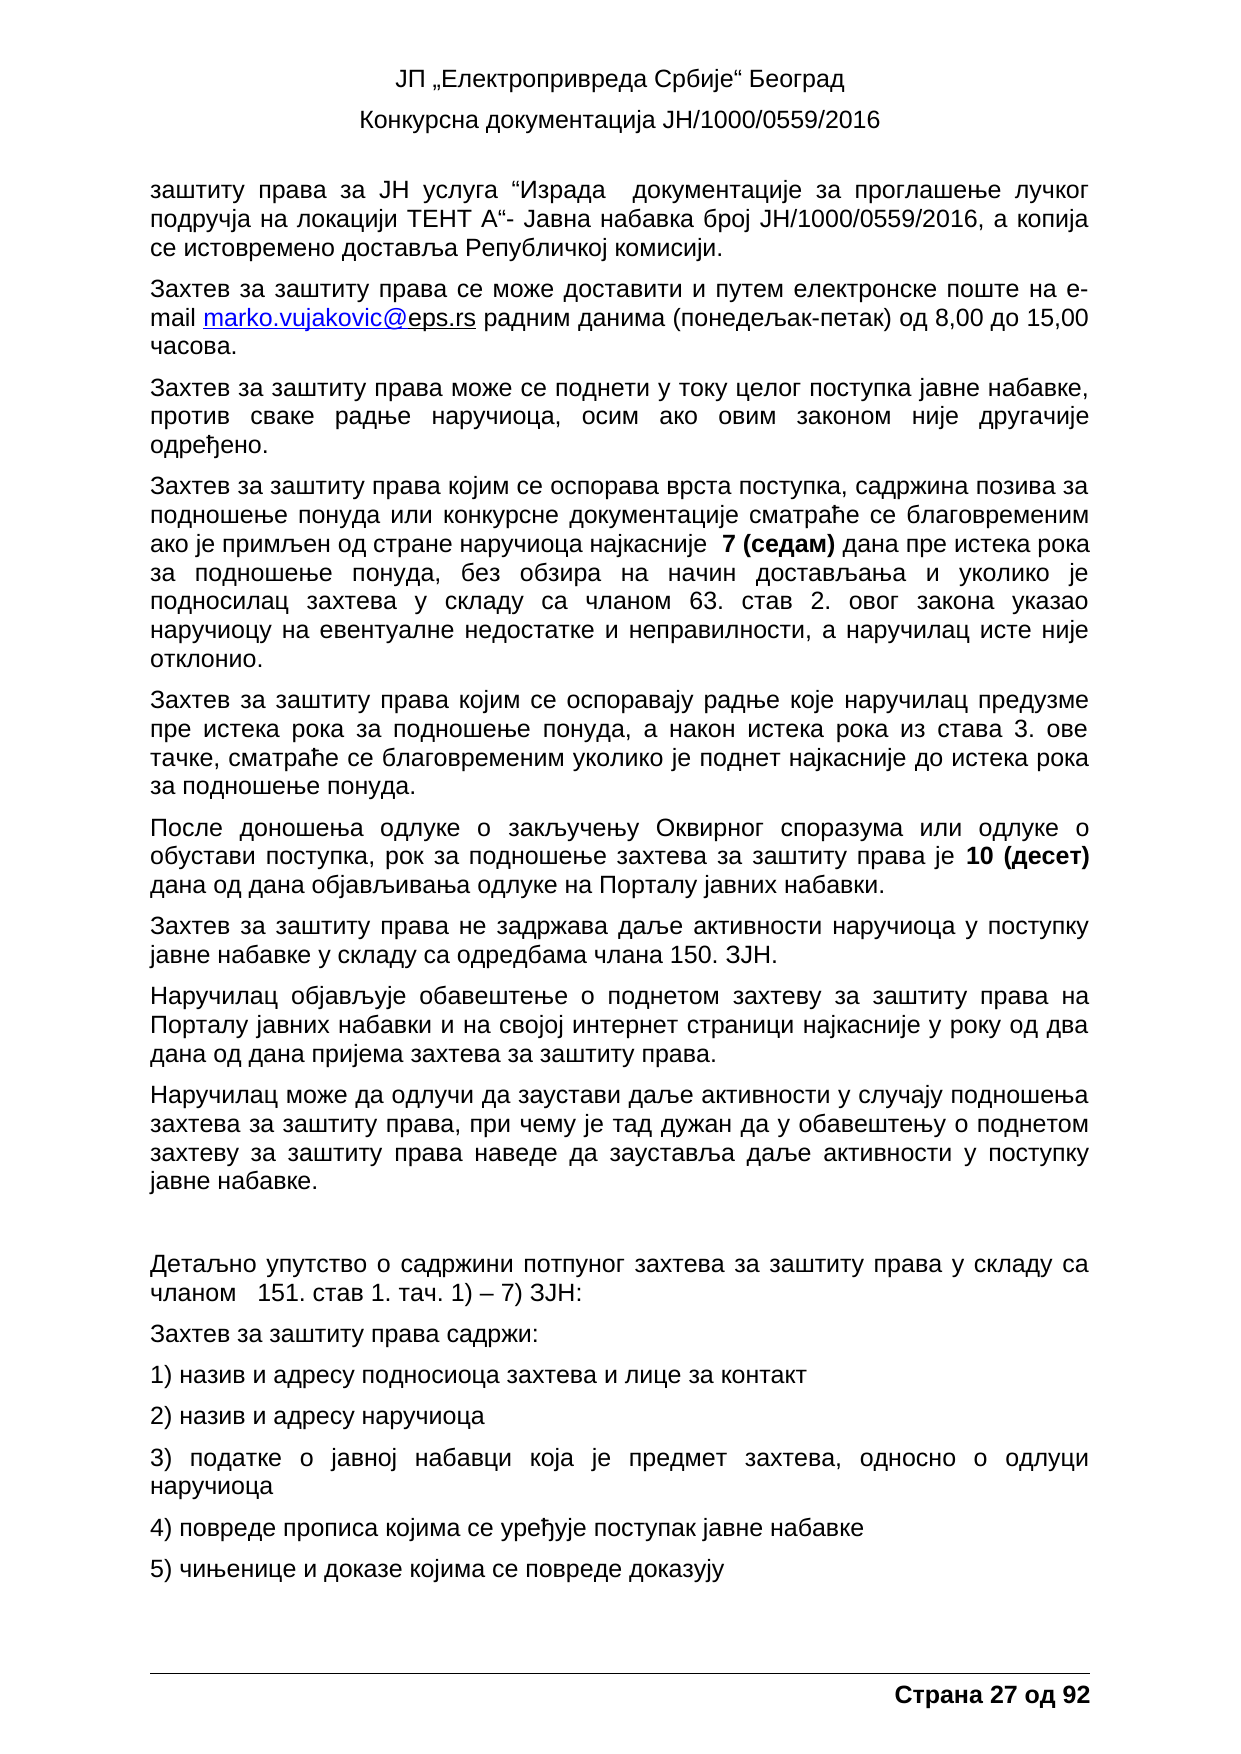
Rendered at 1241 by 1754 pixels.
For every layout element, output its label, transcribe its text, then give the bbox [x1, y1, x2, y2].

text Захтев за заштиту права може се поднети у току целог поступка јавне набавке, против сваке радње наручиоца, осим ако овим законом није другачије одређено. [150, 372, 1090, 459]
text Детаљно упутство о садржини потпуног захтева за заштиту права у складу са чланом 151. став 1. тач. 1) – 7) ЗЈН: [150, 1249, 1090, 1306]
text 1) назив и адресу подносиоца захтева и лице за контакт [150, 1360, 1090, 1389]
text Захтев за заштиту права не задржава даље активности наручиоца у поступку јавне набавке у складу са одредбама члана 150. ЗЈН. [150, 911, 1090, 969]
text Захтев за заштиту права садржи: [150, 1319, 1090, 1347]
text Наручилац може да одлучи да заустави даље активности у случају подношења захтева за заштиту права, при чему је тад дужан да у обавештењу о поднетом захтеву за заштиту права наведе да зауставља даље активности у поступку јавне набавке. [150, 1080, 1090, 1195]
text 5) чињенице и доказе којима се повреде доказују [150, 1554, 1090, 1582]
text 4) повреде прописа којима се уређује поступак јавне набавке [150, 1512, 1090, 1541]
text Захтев за заштиту права којим се оспоравају радње које наручилац предузме пре истека рока за подношење понуда, а након истека рока из става 3. ове тачке, сматраће се благовременим уколико је поднет најкасније до истека рока за подношење понуда. [150, 685, 1090, 800]
text Захтев за заштиту права се може доставити и путем електронске поште на e-mail marko.vujakovic@eps.rs радним данима (понедељак-петак) од 8,00 до 15,00 часова. [150, 274, 1090, 360]
text Захтев за заштиту права којим се оспорава врста поступка, садржина позива за подношење понуда или конкурсне документације сматраће се благовременим ако је примљен од стране наручиоца најкасније 7 (седам) дана пре истека рока за подношење понуда, без обзира на начин достављања и уколико је подносилац захтева у складу са чланом 63. став 2. овог закона указао наручиоцу на евентуалне недостатке и неправилности, а наручилац исте није отклонио. [150, 471, 1090, 672]
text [150, 175, 1090, 261]
text 2) назив и адресу наручиоца [150, 1401, 1090, 1430]
text После доношења одлуке о закључењу Оквирног споразума или одлуке о обустави поступка, рок за подношење захтева за заштиту права је 10 (десет) дана од дана објављивања одлуке на Порталу јавних набавки. [150, 812, 1090, 899]
text 3) податке о јавној набавци која је предмет захтева, односно о одлуци наручиоца [150, 1442, 1090, 1500]
text Наручилац објављује обавештење о поднетом захтеву за заштиту права на Порталу јавних набавки и на својој интернет страници најкасније у року од два дана од дана пријема захтева за заштиту права. [150, 981, 1090, 1067]
